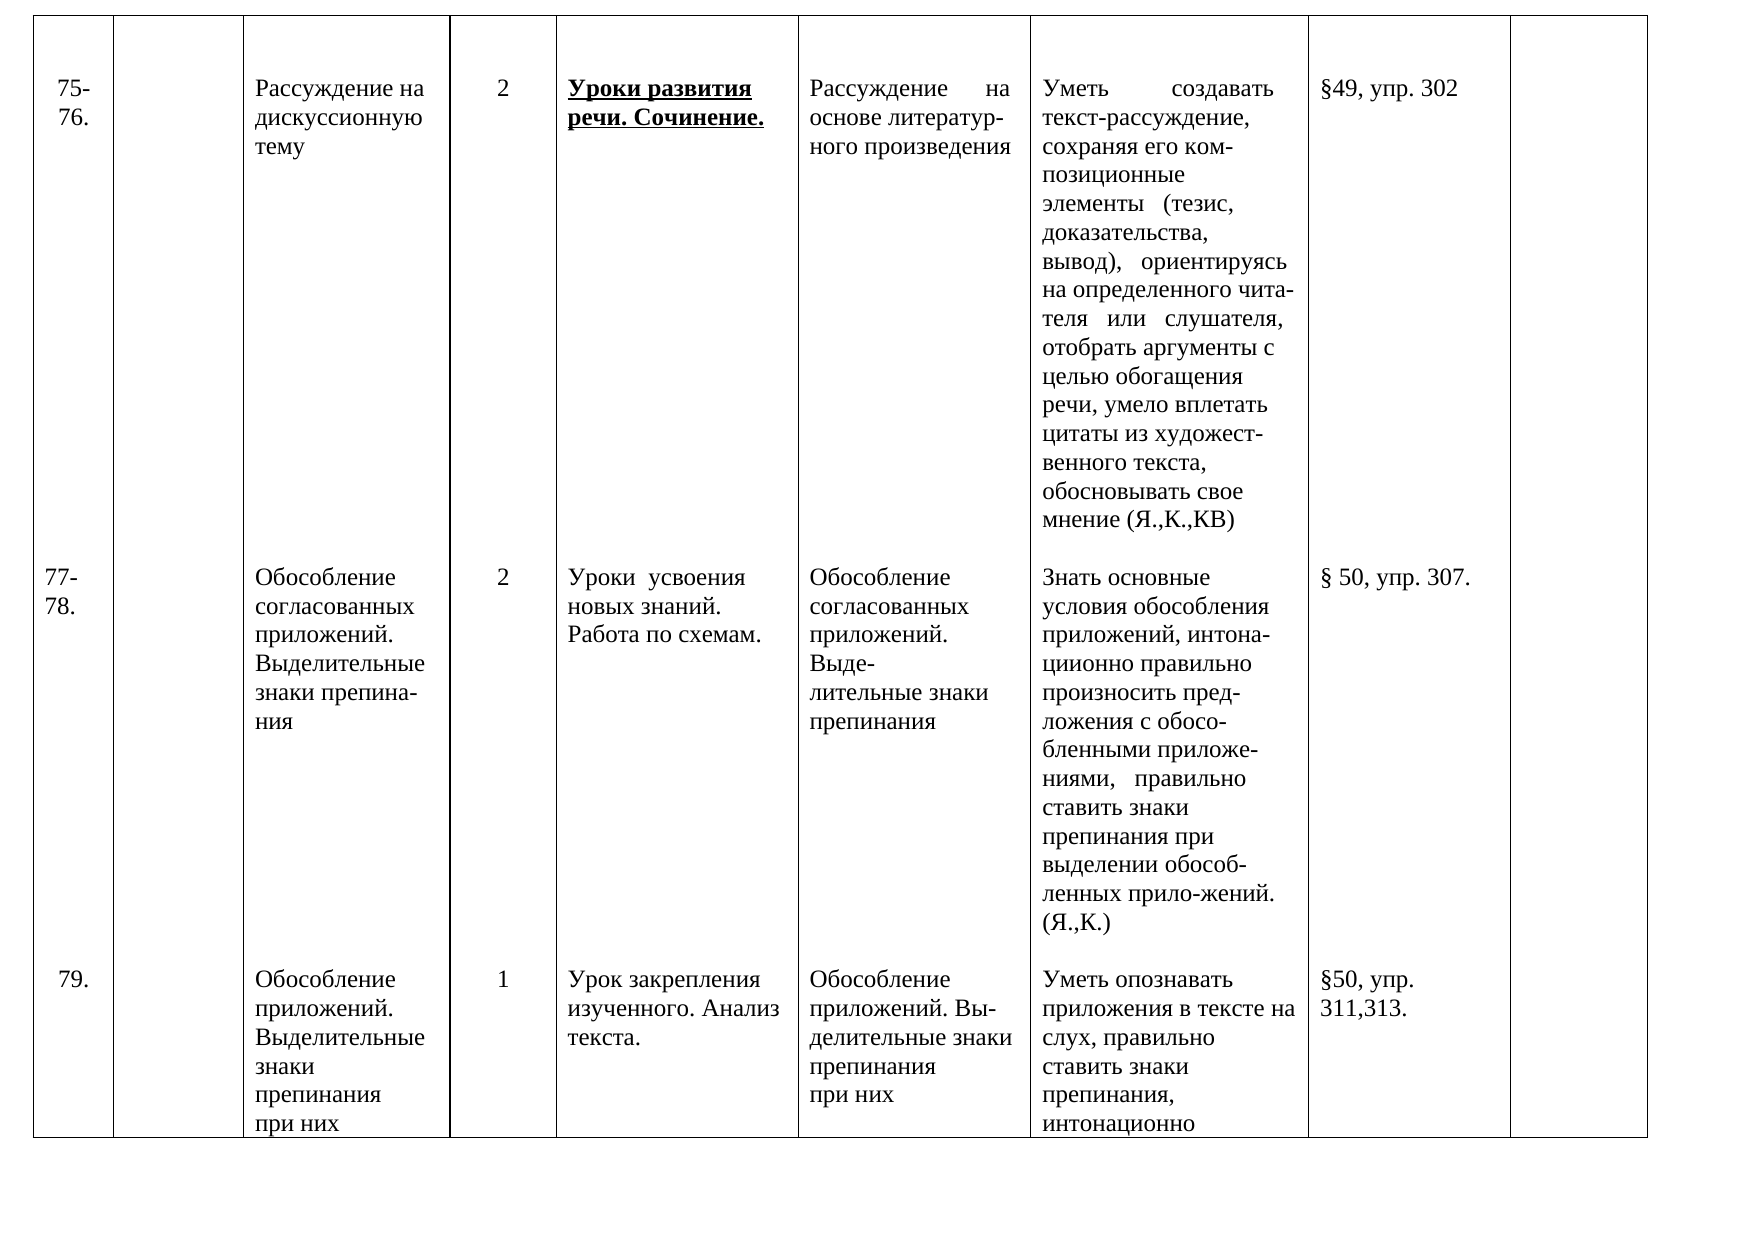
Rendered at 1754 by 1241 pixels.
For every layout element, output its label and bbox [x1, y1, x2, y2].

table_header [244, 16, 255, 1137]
table_header [1309, 16, 1510, 1137]
table_header [114, 16, 243, 1137]
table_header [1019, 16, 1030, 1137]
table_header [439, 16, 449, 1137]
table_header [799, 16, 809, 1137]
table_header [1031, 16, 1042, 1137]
table_header [1511, 16, 1647, 1137]
table_header [557, 16, 798, 1137]
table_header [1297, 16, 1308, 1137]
table_header [34, 16, 113, 1137]
table_header [451, 16, 556, 1137]
